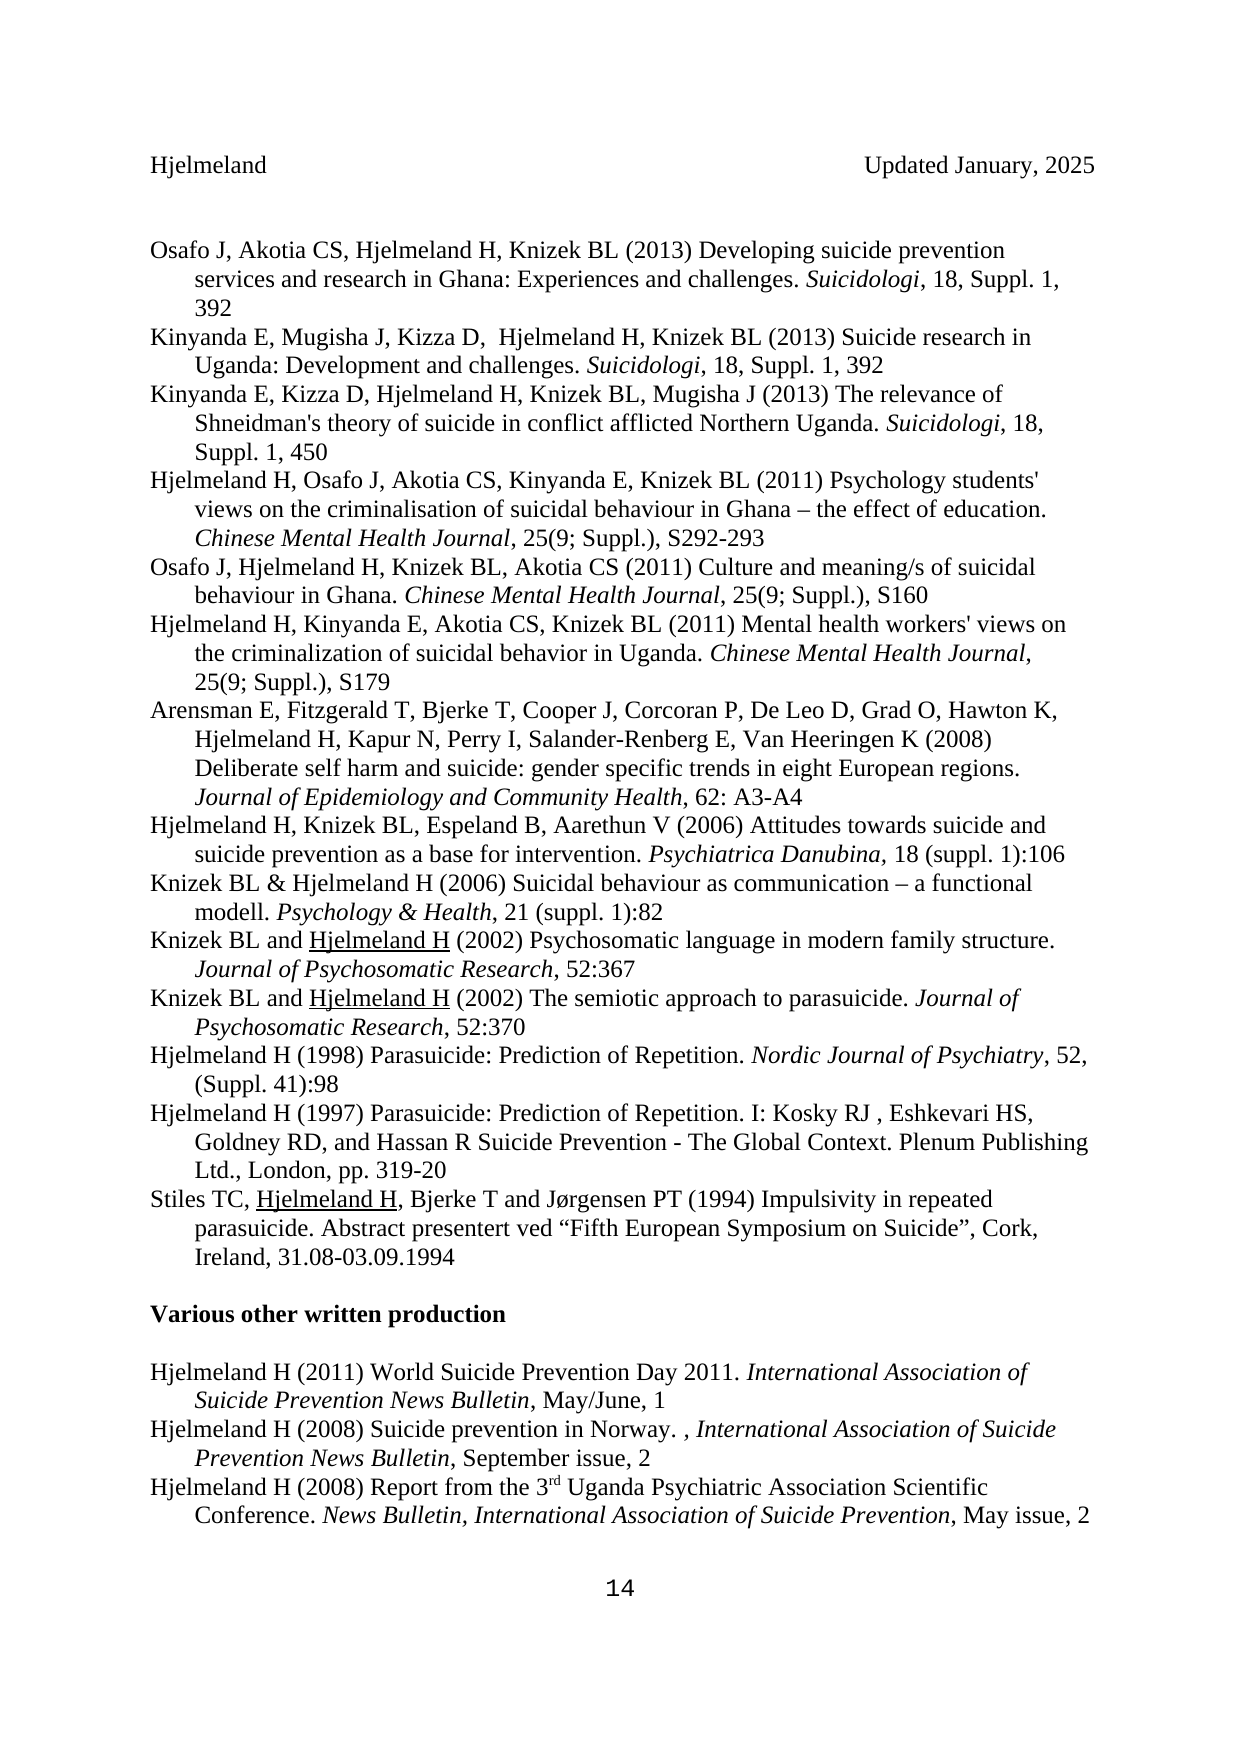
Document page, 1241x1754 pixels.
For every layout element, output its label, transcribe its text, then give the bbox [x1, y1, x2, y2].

text Knizek BL & Hjelmeland H (2006) Suicidal behaviour as communication – a functional modell. Psychology & Health, 21 (suppl. 1):82 [150, 868, 1090, 925]
text Arensman E, Fitzgerald T, Bjerke T, Cooper J, Corcoran P, De Leo D, Grad O, Hawton K, Hjelmeland H, Kapur N, Perry I, Salander-Renberg E, Van Heeringen K (2008) Deliberate self harm and suicide: gender specific trends in eight European regions. Journal of Epidemiology and Community Health, 62: A3-A4 [150, 695, 1090, 810]
text Knizek BL and Hjelmeland H (2002) The semiotic approach to parasuicide. Journal of Psychosomatic Research, 52:370 [150, 983, 1090, 1040]
text Osafo J, Hjelmeland H, Knizek BL, Akotia CS (2011) Culture and meaning/s of suicidal behaviour in Ghana. Chinese Mental Health Journal, 25(9; Suppl.), S160 [150, 552, 1090, 609]
subtitle Various other written production [150, 1299, 1090, 1328]
text Stiles TC, Hjelmeland H, Bjerke T and Jørgensen PT (1994) Impulsivity in repeated parasuicide. Abstract presentert ved “Fifth European Symposium on Suicide”, Cork, Ireland, 31.08-03.09.1994 [150, 1184, 1090, 1270]
text Hjelmeland H, Osafo J, Akotia CS, Kinyanda E, Knizek BL (2011) Psychology students' views on the criminalisation of suicidal behaviour in Ghana – the effect of education. Chinese Mental Health Journal, 25(9; Suppl.), S292-293 [150, 465, 1090, 552]
text Hjelmeland H (2011) World Suicide Prevention Day 2011. International Association of Suicide Prevention News Bulletin, May/June, 1 [150, 1357, 1090, 1414]
text Hjelmeland H (1998) Parasuicide: Prediction of Repetition. Nordic Journal of Psychiatry, 52, (Suppl. 41):98 [150, 1040, 1090, 1098]
text Hjelmeland H (2008) Suicide prevention in Norway. , International Association of Suicide Prevention News Bulletin, September issue, 2 [150, 1414, 1090, 1472]
text Hjelmeland H (2008) Report from the 3rd Uganda Psychiatric Association Scientific Conference. News Bulletin, International Association of Suicide Prevention, May issue, 2 [150, 1472, 1090, 1529]
text Hjelmeland H, Kinyanda E, Akotia CS, Knizek BL (2011) Mental health workers' views on the criminalization of suicidal behavior in Uganda. Chinese Mental Health Journal, 25(9; Suppl.), S179 [150, 609, 1090, 695]
text Hjelmeland H (1997) Parasuicide: Prediction of Repetition. I: Kosky RJ , Eshkevari HS, Goldney RD, and Hassan R Suicide Prevention - The Global Context. Plenum Publishing Ltd., London, pp. 319-20 [150, 1098, 1090, 1184]
text Kinyanda E, Kizza D, Hjelmeland H, Knizek BL, Mugisha J (2013) The relevance of Shneidman's theory of suicide in conflict afflicted Northern Uganda. Suicidologi, 18, Suppl. 1, 450 [150, 379, 1090, 465]
text Osafo J, Akotia CS, Hjelmeland H, Knizek BL (2013) Developing suicide prevention services and research in Ghana: Experiences and challenges. Suicidologi, 18, Suppl. 1, 392 [150, 235, 1090, 322]
text Hjelmeland H, Knizek BL, Espeland B, Aarethun V (2006) Attitudes towards suicide and suicide prevention as a base for intervention. Psychiatrica Danubina, 18 (suppl. 1):106 [150, 810, 1090, 868]
text Knizek BL and Hjelmeland H (2002) Psychosomatic language in modern family structure. Journal of Psychosomatic Research, 52:367 [150, 925, 1090, 983]
text Kinyanda E, Mugisha J, Kizza D, Hjelmeland H, Knizek BL (2013) Suicide research in Uganda: Development and challenges. Suicidologi, 18, Suppl. 1, 392 [150, 322, 1090, 379]
